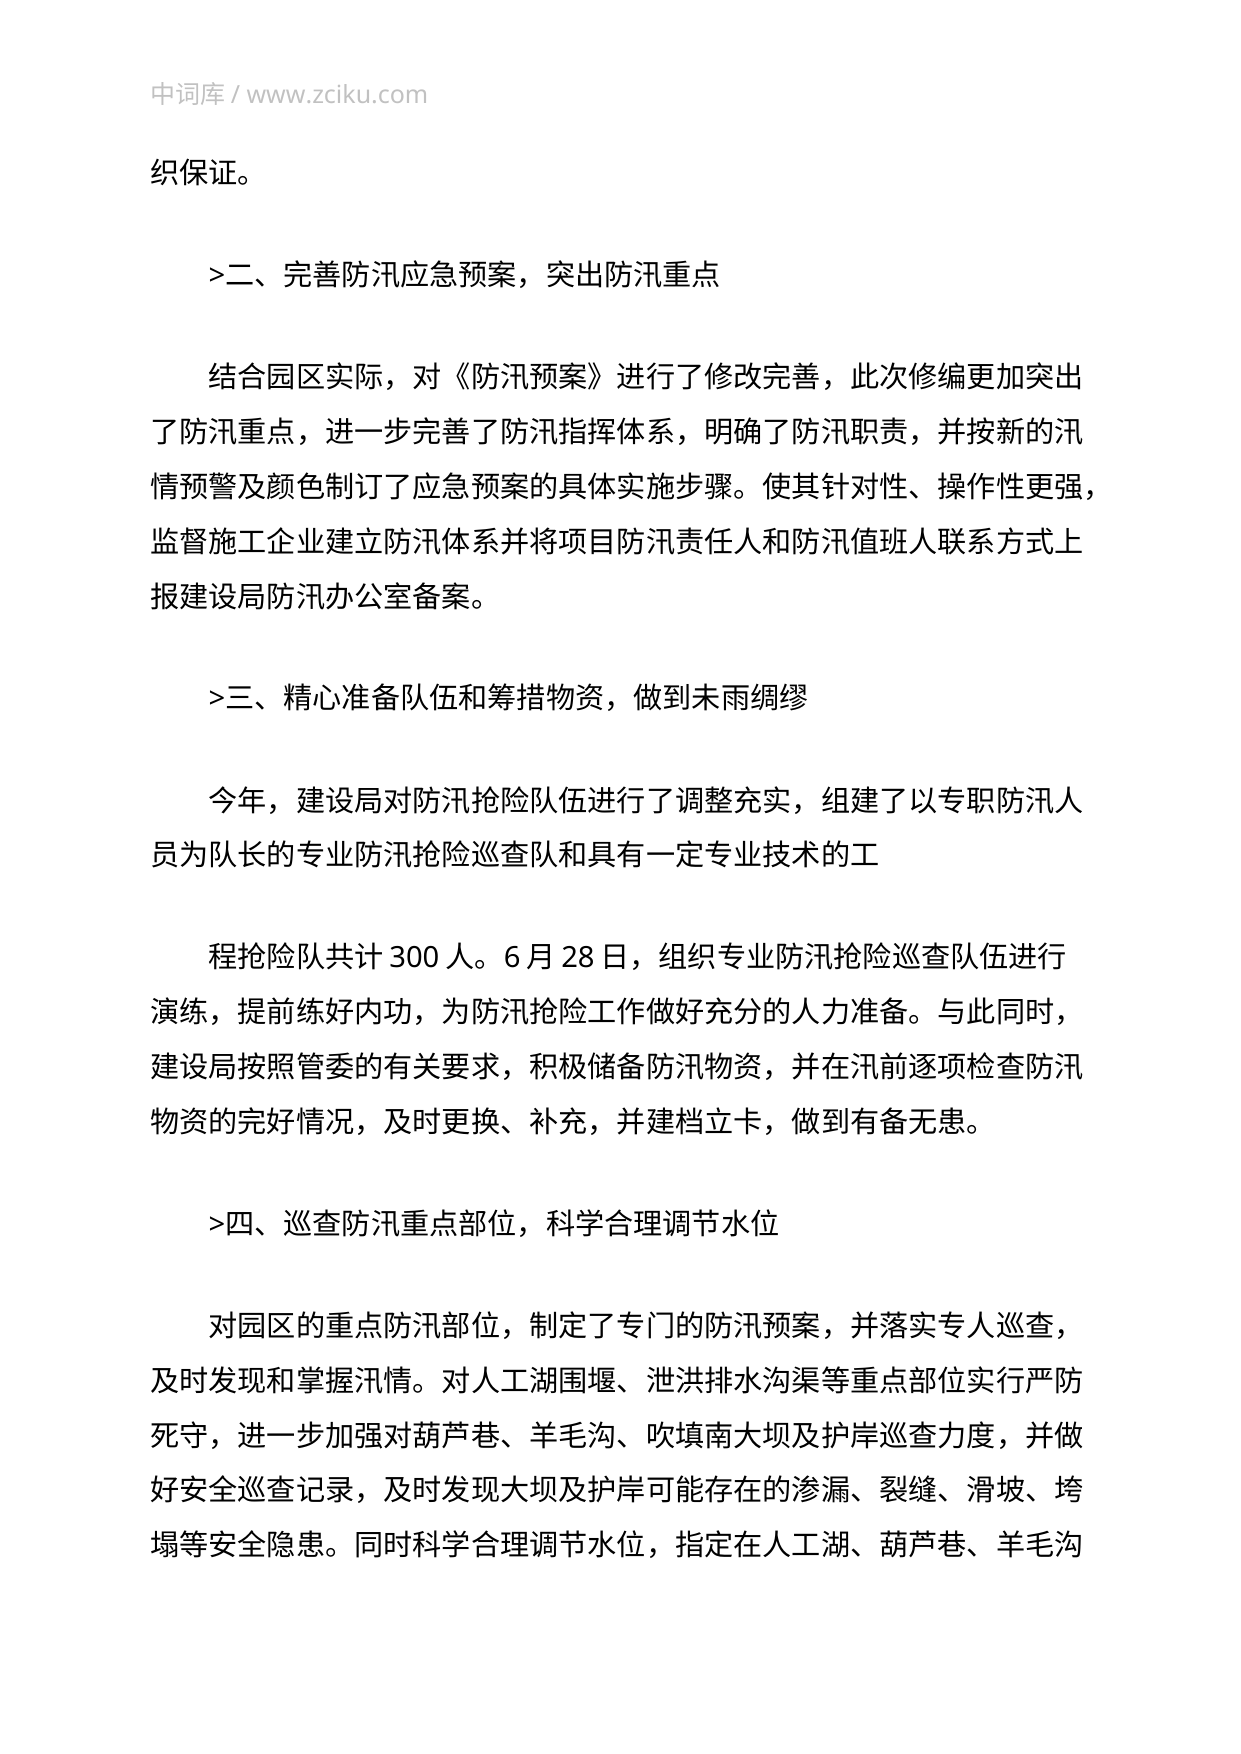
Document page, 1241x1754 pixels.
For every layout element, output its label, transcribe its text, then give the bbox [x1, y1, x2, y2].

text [150, 150, 1090, 192]
text >三、精心准备队伍和筹措物资，做到未雨绸缪 [150, 675, 1090, 717]
text >四、巡查防汛重点部位，科学合理调节水位 [150, 1200, 1090, 1243]
text >二、完善防汛应急预案，突出防汛重点 [150, 252, 1090, 294]
text 结合园区实际，对《防汛预案》进行了修改完善，此次修编更加突出了防汛重点，进一步完善了防汛指挥体系，明确了防汛职责，并按新的汛情预警及颜色制订了应急预案的具体实施步骤。使其针对性、操作性更强，监督施工企业建立防汛体系并将项目防汛责任人和防汛值班人联系方式上报建设局防汛办公室备案。 [150, 354, 1090, 616]
text 程抢险队共计300人。6月28日，组织专业防汛抢险巡查队伍进行演练，提前练好内功，为防汛抢险工作做好充分的人力准备。与此同时，建设局按照管委的有关要求，积极储备防汛物资，并在汛前逐项检查防汛物资的完好情况，及时更换、补充，并建档立卡，做到有备无患。 [150, 934, 1090, 1141]
text 今年，建设局对防汛抢险队伍进行了调整充实，组建了以专职防汛人员为队长的专业防汛抢险巡查队和具有一定专业技术的工 [150, 777, 1090, 874]
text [150, 1302, 1090, 1564]
